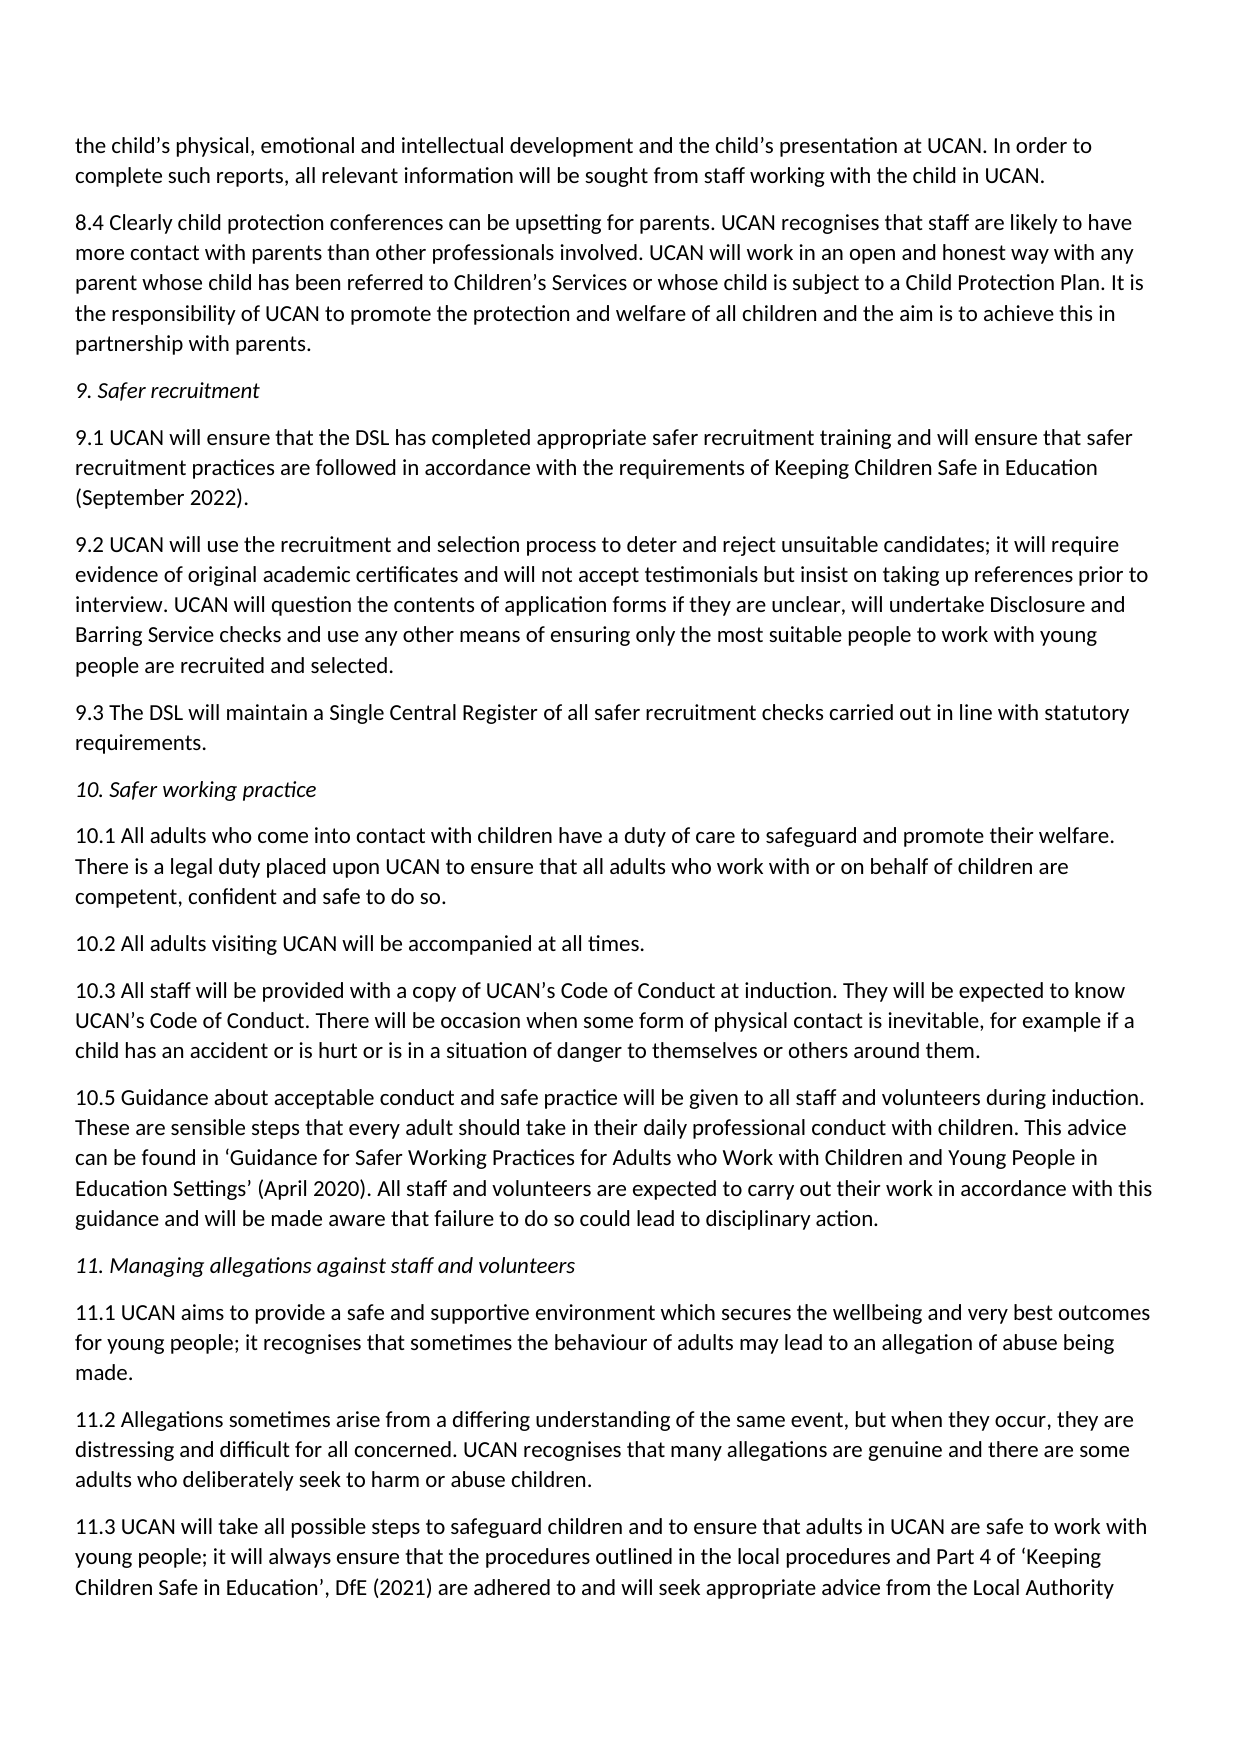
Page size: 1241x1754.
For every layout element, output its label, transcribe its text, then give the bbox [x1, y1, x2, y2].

text 10.2 All adults visiting UCAN will be accompanied at all times. [75, 929, 1165, 957]
text 9.2 UCAN will use the recruitment and selection process to deter and reject unsuitable candidates; it will require evidence of original academic certificates and will not accept testimonials but insist on taking up references prior to interview. UCAN will question the contents of application forms if they are unclear, will undertake Disclosure and Barring Service checks and use any other means of ensuring only the most suitable people to work with young people are recruited and selected. [75, 530, 1165, 679]
text 10.3 All staff will be provided with a copy of UCAN’s Code of Conduct at induction. They will be expected to know UCAN’s Code of Conduct. There will be occasion when some form of physical contact is inevitable, for example if a child has an accident or is hurt or is in a situation of danger to themselves or others around them. [75, 976, 1165, 1064]
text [75, 1512, 1165, 1601]
text 9. Safer recruitment [75, 376, 1165, 404]
text 10.1 All adults who come into contact with children have a duty of care to safeguard and promote their welfare. There is a legal duty placed upon UCAN to ensure that all adults who work with or on behalf of children are competent, confident and safe to do so. [75, 822, 1165, 910]
text 8.4 Clearly child protection conferences can be upsetting for parents. UCAN recognises that staff are likely to have more contact with parents than other professionals involved. UCAN will work in an open and honest way with any parent whose child has been referred to Children’s Services or whose child is subject to a Child Protection Plan. It is the responsibility of UCAN to promote the protection and welfare of all children and the aim is to achieve this in partnership with parents. [75, 208, 1165, 357]
text 10. Safer working practice [75, 775, 1165, 803]
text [75, 131, 1165, 189]
text 11. Managing allegations against staff and volunteers [75, 1251, 1165, 1279]
text 11.2 Allegations sometimes arise from a differing understanding of the same event, but when they occur, they are distressing and difficult for all concerned. UCAN recognises that many allegations are genuine and there are some adults who deliberately seek to harm or abuse children. [75, 1405, 1165, 1493]
text 9.1 UCAN will ensure that the DSL has completed appropriate safer recruitment training and will ensure that safer recruitment practices are followed in accordance with the requirements of Keeping Children Safe in Education (September 2022). [75, 423, 1165, 511]
text 11.1 UCAN aims to provide a safe and supportive environment which secures the wellbeing and very best outcomes for young people; it recognises that sometimes the behaviour of adults may lead to an allegation of abuse being made. [75, 1298, 1165, 1386]
text 9.3 The DSL will maintain a Single Central Register of all safer recruitment checks carried out in line with statutory requirements. [75, 698, 1165, 756]
text 10.5 Guidance about acceptable conduct and safe practice will be given to all staff and volunteers during induction. These are sensible steps that every adult should take in their daily professional conduct with children. This advice can be found in ‘Guidance for Safer Working Practices for Adults who Work with Children and Young People in Education Settings’ (April 2020). All staff and volunteers are expected to carry out their work in accordance with this guidance and will be made aware that failure to do so could lead to disciplinary action. [75, 1083, 1165, 1232]
